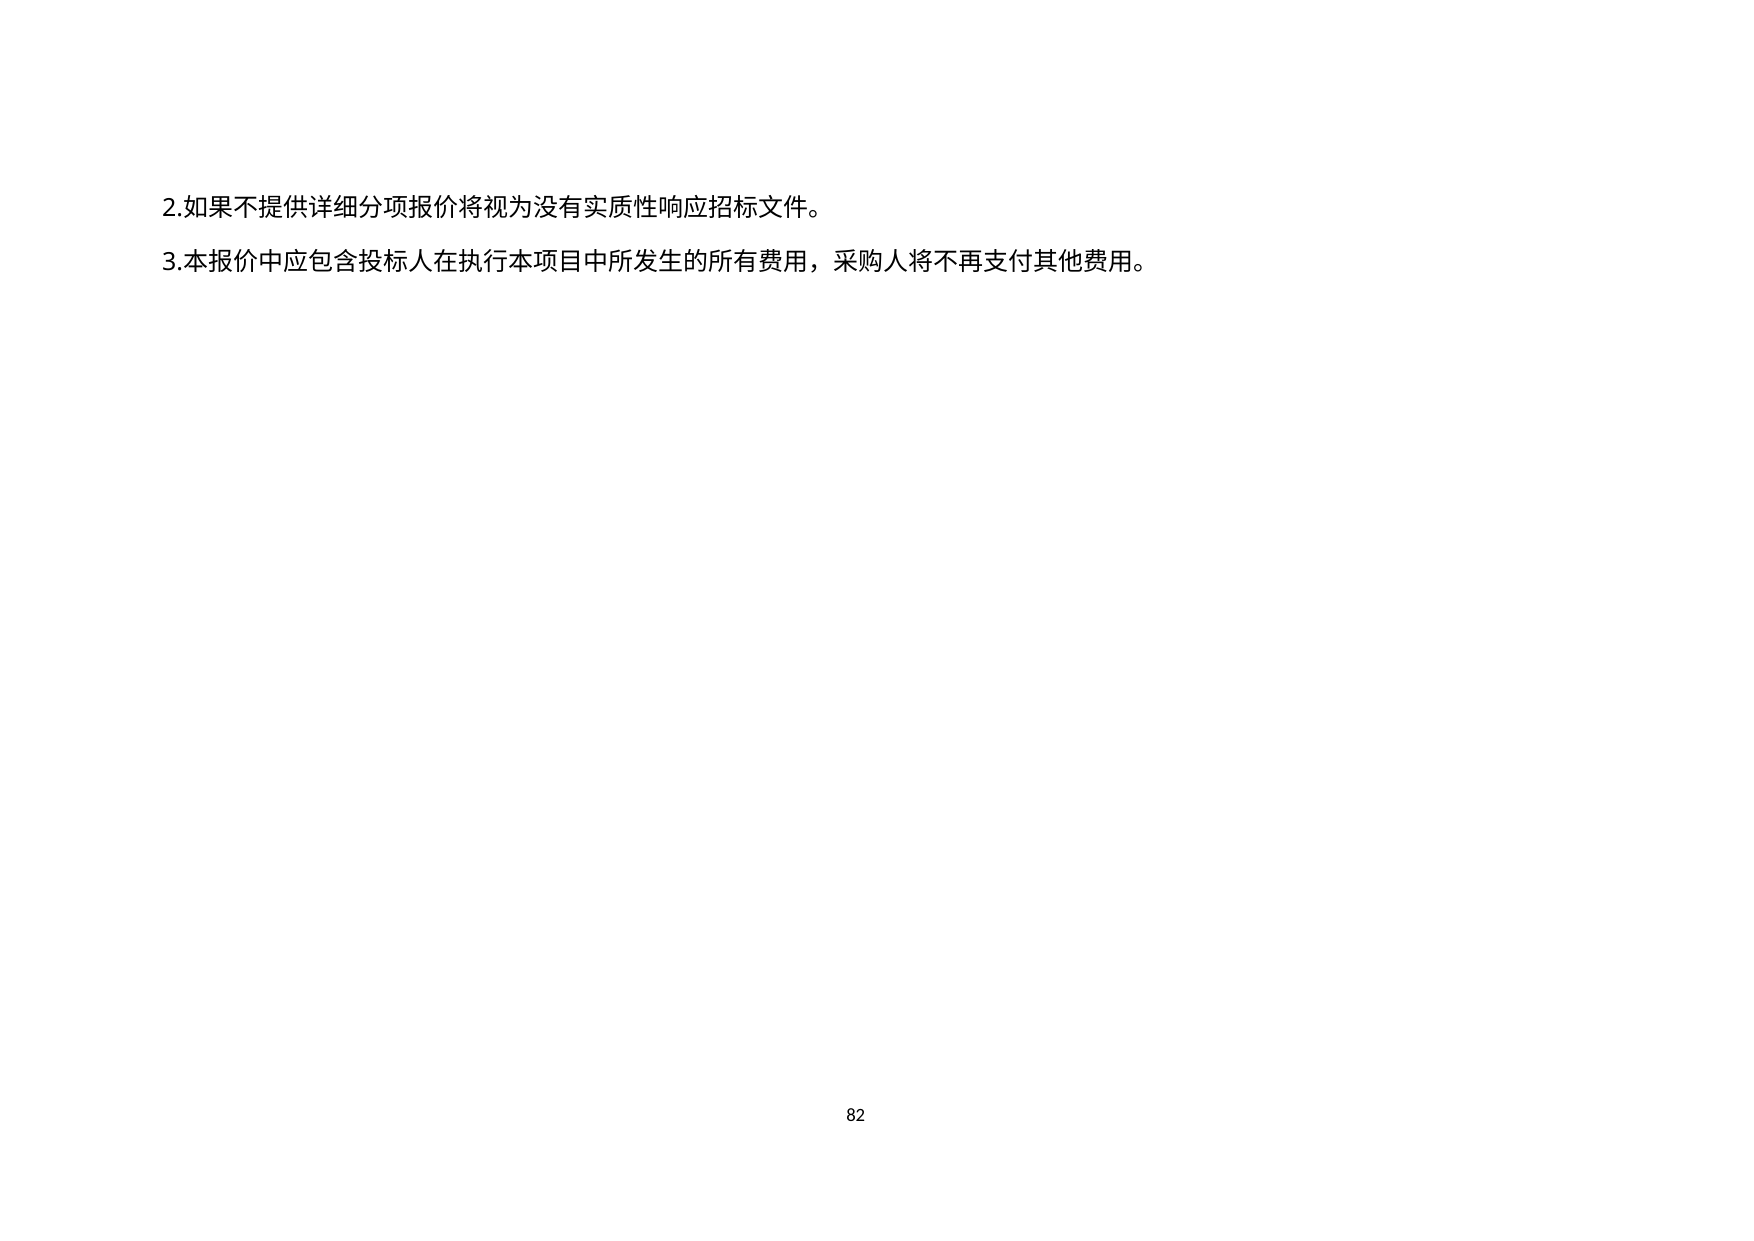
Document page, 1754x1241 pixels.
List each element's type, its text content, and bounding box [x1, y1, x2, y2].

text 3.本报价中应包含投标人在执行本项目中所发生的所有费用，采购人将不再支付其他费用。 [87, 242, 1624, 278]
text 2.如果不提供详细分项报价将视为没有实质性响应招标文件。 [87, 187, 1624, 223]
